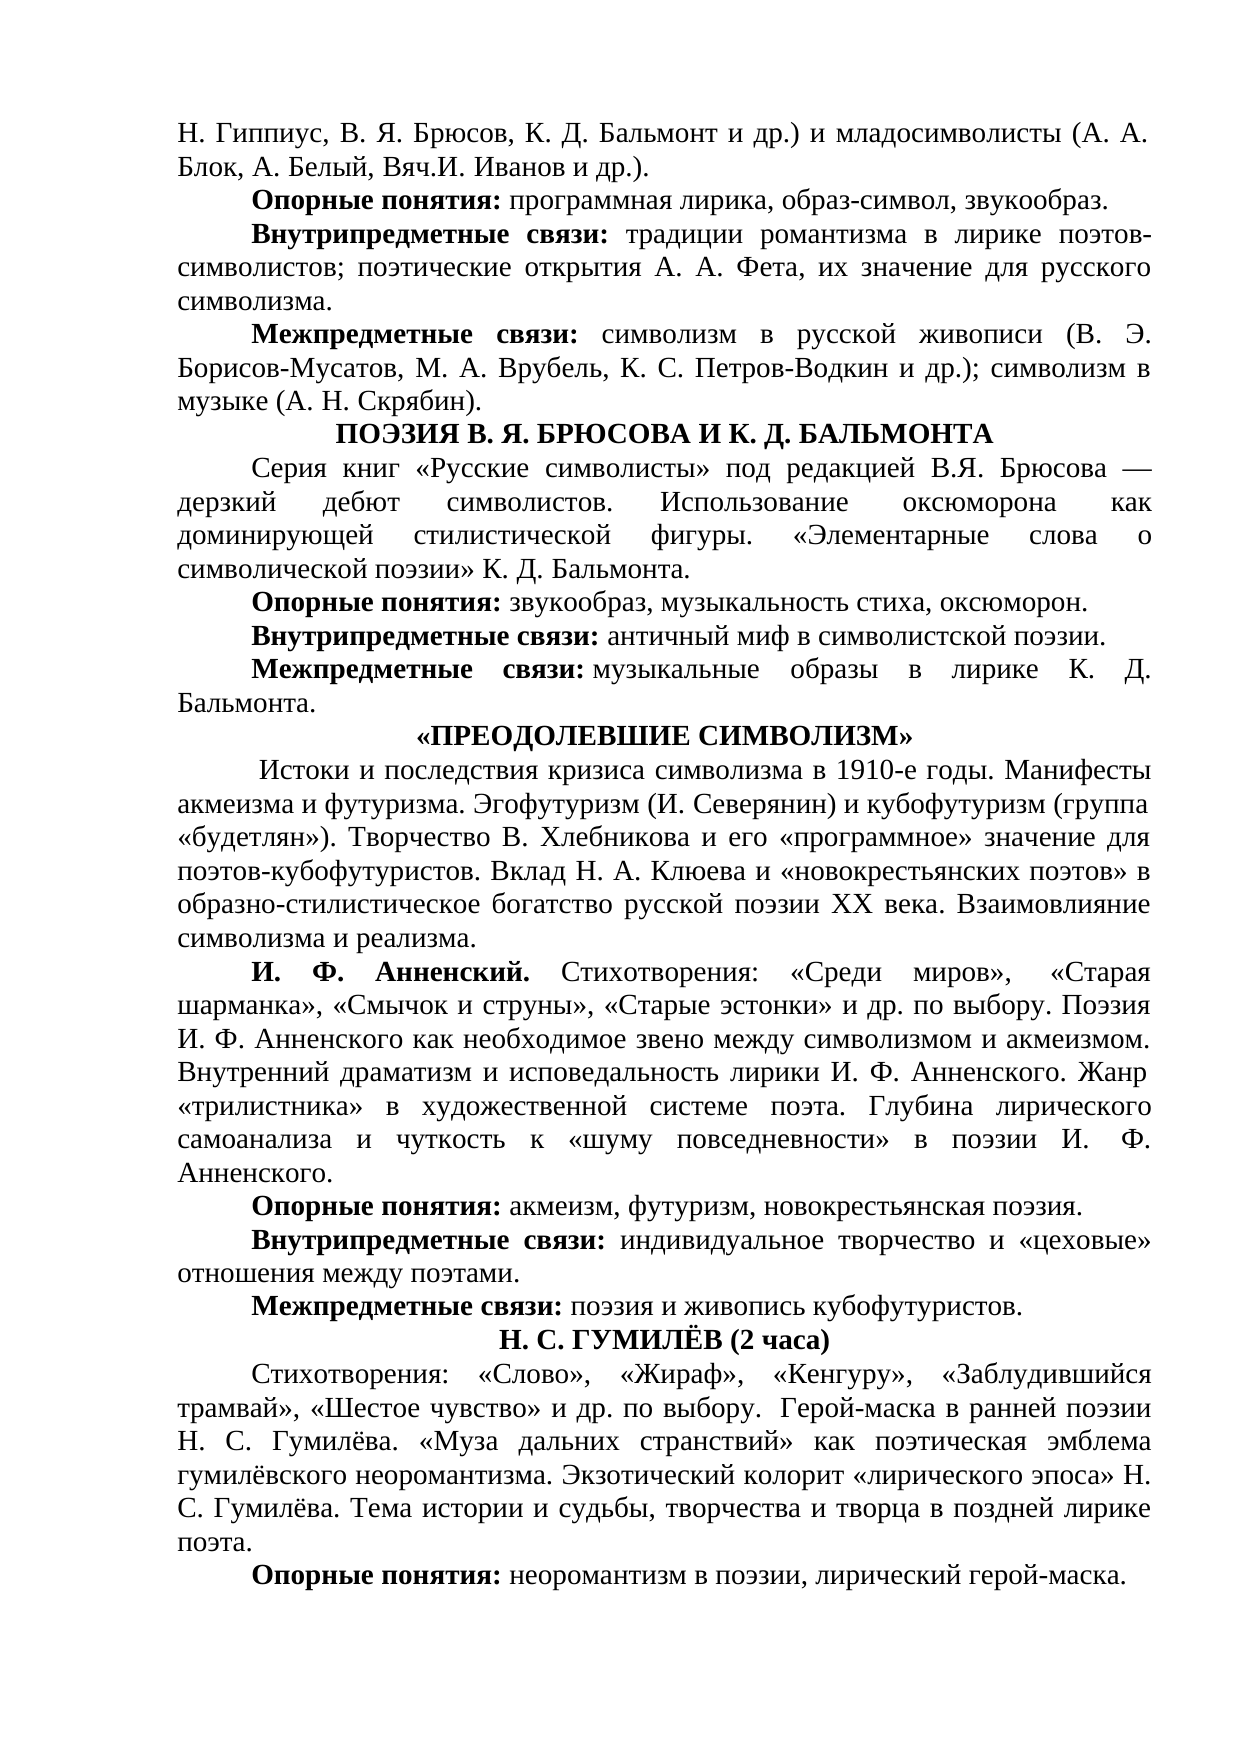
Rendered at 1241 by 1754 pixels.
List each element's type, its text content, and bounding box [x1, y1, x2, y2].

text Внутрипредметные связи: индивидуальное творчество и «цеховые» отношения между поэтами. [177, 1222, 1152, 1289]
text Н. Гиппиус, В. Я. Брюсов, К. Д. Бальмонт и др.) и младосимволисты (А. А. Блок, А. Белый, Вяч.И. Иванов и др.). [177, 115, 1150, 182]
text Опорные понятия: программная лирика, образ-символ, звукообраз. [251, 182, 1219, 216]
text Опорные понятия: акмеизм, футуризм, новокрестьянская поэзия. [251, 1188, 1219, 1222]
text Серия книг «Русские символисты» под редакцией В.Я. Брюсова — дерзкий дебют символистов. Использование оксюморона как доминирующей стилистической фигуры. «Элементарные слова о символической поэзии» К. Д. Бальмонта. [177, 450, 1152, 584]
text Межпредметные связи: символизм в русской живописи (В. Э. Борисов-Мусатов, М. А. Врубель, К. С. Петров-Водкин и др.); символизм в музыке (А. Н. Скрябин). [177, 316, 1152, 417]
text Бальмонта. [177, 685, 1219, 719]
subtitle «ПРЕОДОЛЕВШИЕ СИМВОЛИЗМ» [351, 719, 978, 752]
text Межпредметные связи: поэзия и живопись кубофутуристов. [251, 1289, 1219, 1322]
subtitle Н. С. ГУМИЛЁВ (2 часа) [350, 1323, 978, 1356]
subtitle ПОЭЗИЯ В. Я. БРЮСОВА И К. Д. БАЛЬМОНТА [289, 417, 1039, 450]
text Стихотворения: «Слово», «Жираф», «Кенгуру», «Заблудившийся трамвай», «Шестое чувство» и др. по выбору. Герой-маска в ранней поэзии Н. С. Гумилёва. «Муза дальних странствий» как поэтическая эмблема гумилёвского неоромантизма. Экзотический колорит «лирического эпоса» Н. С. Гумилёва. Тема истории и судьбы, творчества и творца в поздней лирике поэта. [177, 1356, 1152, 1557]
text Опорные понятия: звукообраз, музыкальность стиха, оксюморон. Внутрипредметные связи: античный миф в символистской поэзии. Межпредметные связи: музыкальные образы в лирике К. Д. [251, 584, 1152, 685]
text Истоки и последствия кризиса символизма в 1910-е годы. Манифесты акмеизма и футуризма. Эгофутуризм (И. Северянин) и кубофутуризм (группа [177, 752, 1152, 819]
text И. Ф. Анненский. Стихотворения: «Среди миров», «Старая шарманка», «Смычок и струны», «Старые эстонки» и др. по выбору. Поэзия И. Ф. Анненского как необходимое звено между символизмом и акмеизмом. Внутренний драматизм и исповедальность лирики И. Ф. Анненского. Жанр [177, 954, 1151, 1088]
text «трилистника» в художественной системе поэта. Глубина лирического самоанализа и чуткость к «шуму повседневности» в поэзии И. Ф. Анненского. [177, 1088, 1152, 1188]
text «будетлян»). Творчество В. Хлебникова и его «программное» значение для поэтов-кубофутуристов. Вклад Н. А. Клюева и «новокрестьянских поэтов» в образно-стилистическое богатство русской поэзии ХХ века. Взаимовлияние символизма и реализма. [177, 819, 1151, 954]
text Внутрипредметные связи: традиции романтизма в лирике поэтов- символистов; поэтические открытия А. А. Фета, их значение для русского символизма. [177, 216, 1152, 316]
text Опорные понятия: неоромантизм в поэзии, лирический герой-маска. [251, 1557, 1219, 1591]
